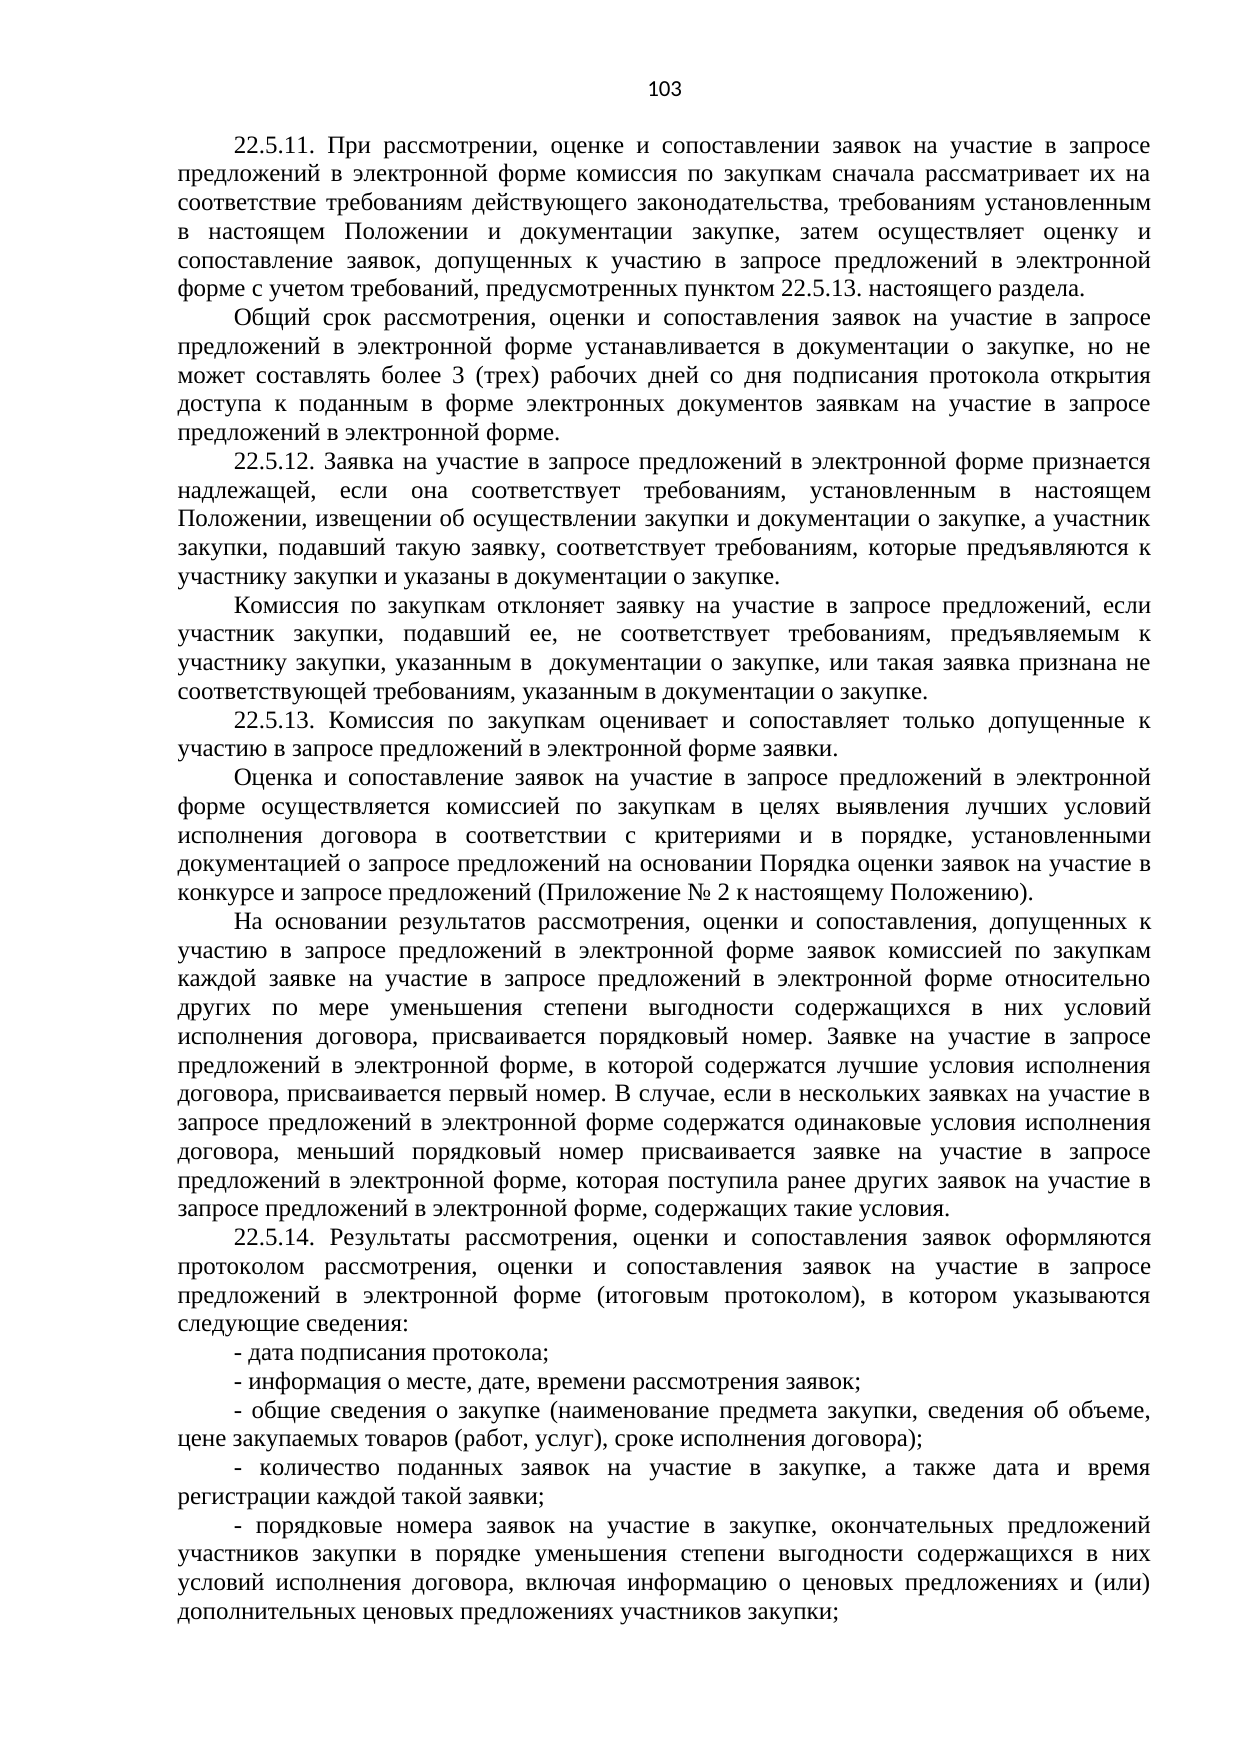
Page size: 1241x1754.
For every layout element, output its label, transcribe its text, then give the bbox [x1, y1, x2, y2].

text 22.5.11. При рассмотрении, оценке и сопоставлении заявок на участие в запросе предложений в электронной форме комиссия по закупкам сначала рассматривает их на соответствие требованиям действующего законодательства, требованиям установленным в настоящем Положении и документации закупке, затем осуществляет оценку и сопоставление заявок, допущенных к участию в запросе предложений в электронной форме с учетом требований, предусмотренных пунктом 22.5.13. настоящего раздела. [177, 130, 1152, 302]
text - общие сведения о закупке (наименование предмета закупки, сведения об объеме, цене закупаемых товаров (работ, услуг), сроке исполнения договора); [177, 1395, 1152, 1452]
text 22.5.13. Комиссия по закупкам оценивает и сопоставляет только допущенные к участию в запросе предложений в электронной форме заявки. [177, 705, 1152, 762]
text - дата подписания протокола; [177, 1337, 1152, 1366]
text 22.5.14. Результаты рассмотрения, оценки и сопоставления заявок оформляются протоколом рассмотрения, оценки и сопоставления заявок на участие в запросе предложений в электронной форме (итоговым протоколом), в котором указываются следующие сведения: [177, 1222, 1152, 1337]
text - информация о месте, дате, времени рассмотрения заявок; [177, 1366, 1152, 1395]
text Общий срок рассмотрения, оценки и сопоставления заявок на участие в запросе предложений в электронной форме устанавливается в документации о закупке, но не может составлять более 3 (трех) рабочих дней со дня подписания протокола открытия доступа к поданным в форме электронных документов заявкам на участие в запросе предложений в электронной форме. [177, 302, 1152, 446]
text 22.5.12. Заявка на участие в запросе предложений в электронной форме признается надлежащей, если она соответствует требованиям, установленным в настоящем Положении, извещении об осуществлении закупки и документации о закупке, а участник закупки, подавший такую заявку, соответствует требованиям, которые предъявляются к участнику закупки и указаны в документации о закупке. [177, 446, 1152, 590]
text На основании результатов рассмотрения, оценки и сопоставления, допущенных к участию в запросе предложений в электронной форме заявок комиссией по закупкам каждой заявке на участие в запросе предложений в электронной форме относительно других по мере уменьшения степени выгодности содержащихся в них условий исполнения договора, присваивается порядковый номер. Заявке на участие в запросе предложений в электронной форме, в которой содержатся лучшие условия исполнения договора, присваивается первый номер. В случае, если в нескольких заявках на участие в запросе предложений в электронной форме содержатся одинаковые условия исполнения договора, меньший порядковый номер присваивается заявке на участие в запросе предложений в электронной форме, которая поступила ранее других заявок на участие в запросе предложений в электронной форме, содержащих такие условия. [177, 906, 1152, 1222]
text Оценка и сопоставление заявок на участие в запросе предложений в электронной форме осуществляется комиссией по закупкам в целях выявления лучших условий исполнения договора в соответствии с критериями и в порядке, установленными документацией о запросе предложений на основании Порядка оценки заявок на участие в конкурсе и запросе предложений (Приложение № 2 к настоящему Положению). [177, 762, 1152, 906]
text - порядковые номера заявок на участие в закупке, окончательных предложений участников закупки в порядке уменьшения степени выгодности содержащихся в них условий исполнения договора, включая информацию о ценовых предложениях и (или) дополнительных ценовых предложениях участников закупки; [177, 1510, 1152, 1625]
text Комиссия по закупкам отклоняет заявку на участие в запросе предложений, если участник закупки, подавший ее, не соответствует требованиям, предъявляемым к участнику закупки, указанным в документации о закупке, или такая заявка признана не соответствующей требованиям, указанным в документации о закупке. [177, 590, 1152, 705]
text - количество поданных заявок на участие в закупке, а также дата и время регистрации каждой такой заявки; [177, 1452, 1152, 1510]
